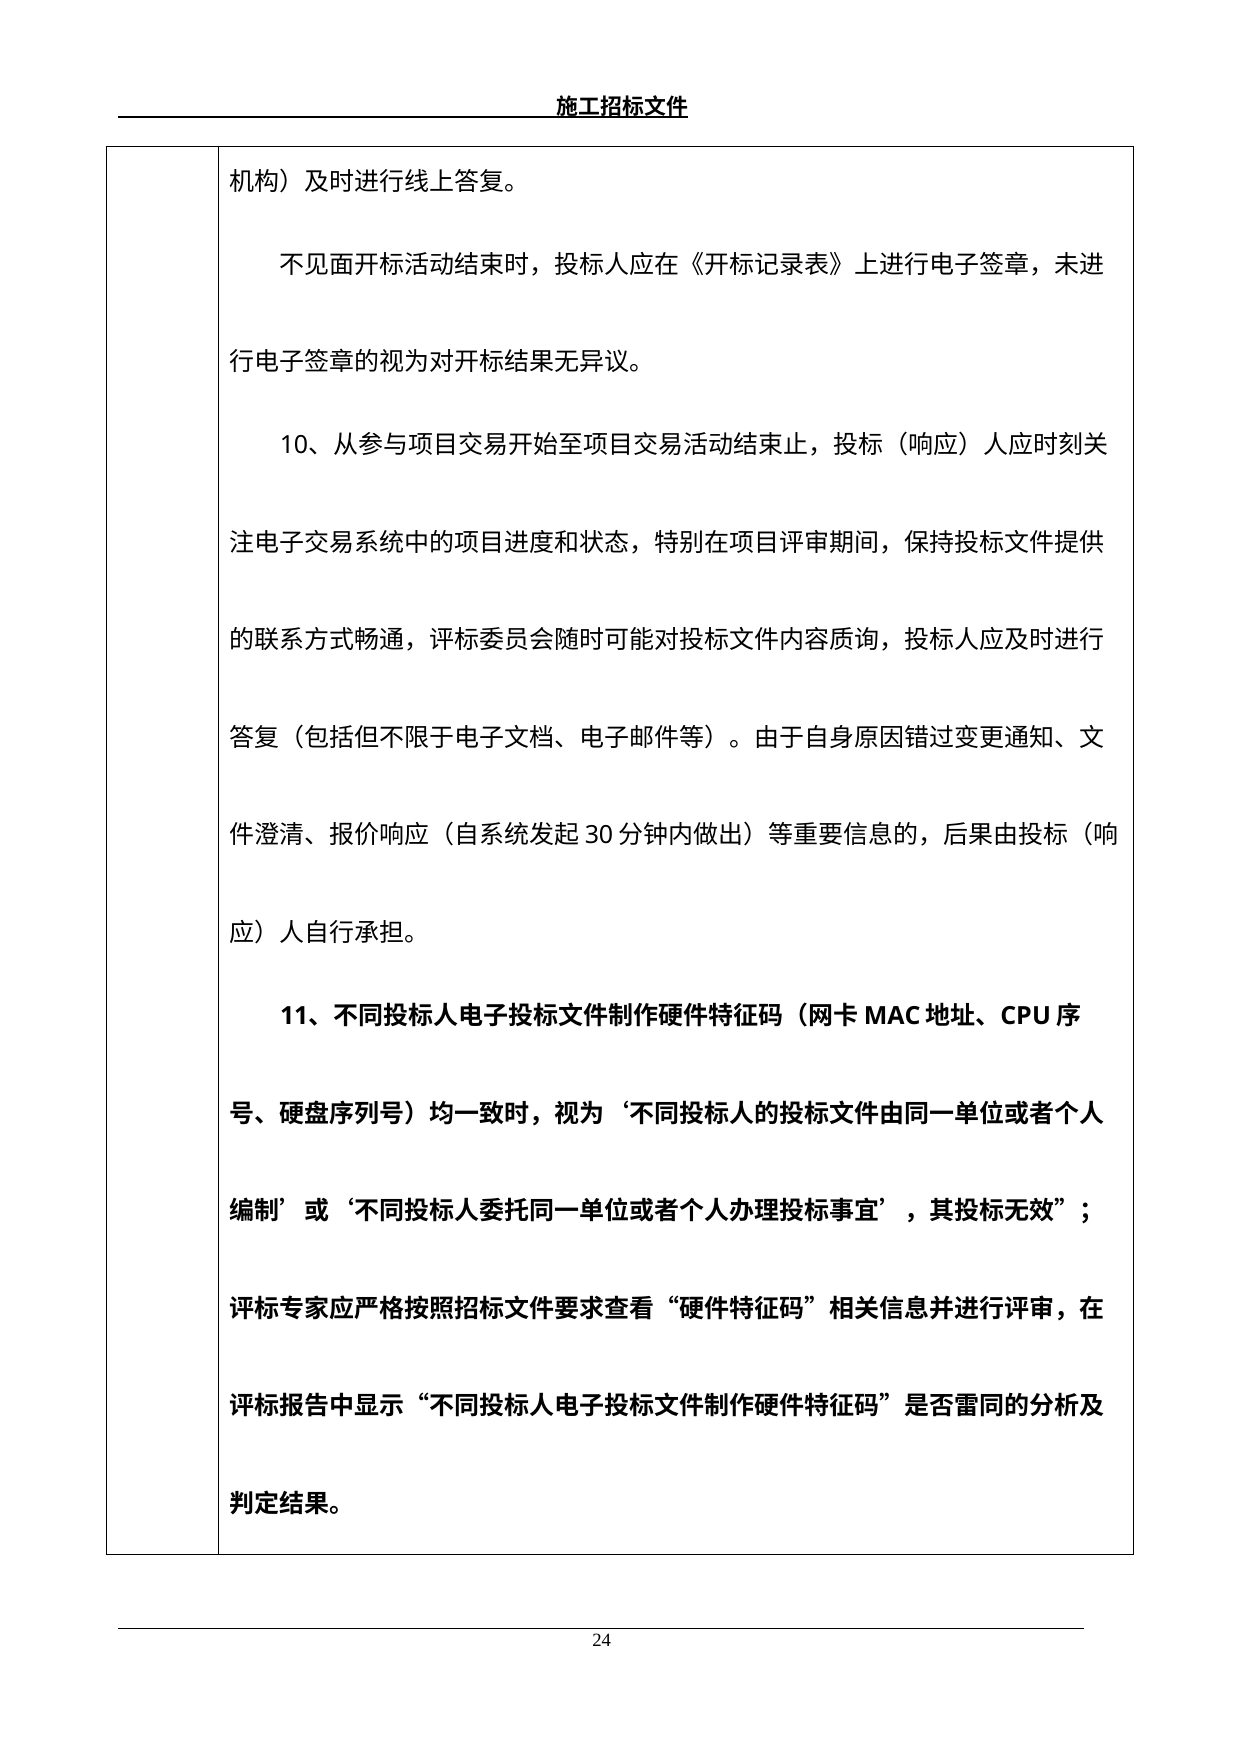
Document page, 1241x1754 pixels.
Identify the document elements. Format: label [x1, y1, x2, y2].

table_cell [219, 147, 1133, 1554]
table_cell [107, 147, 218, 1554]
